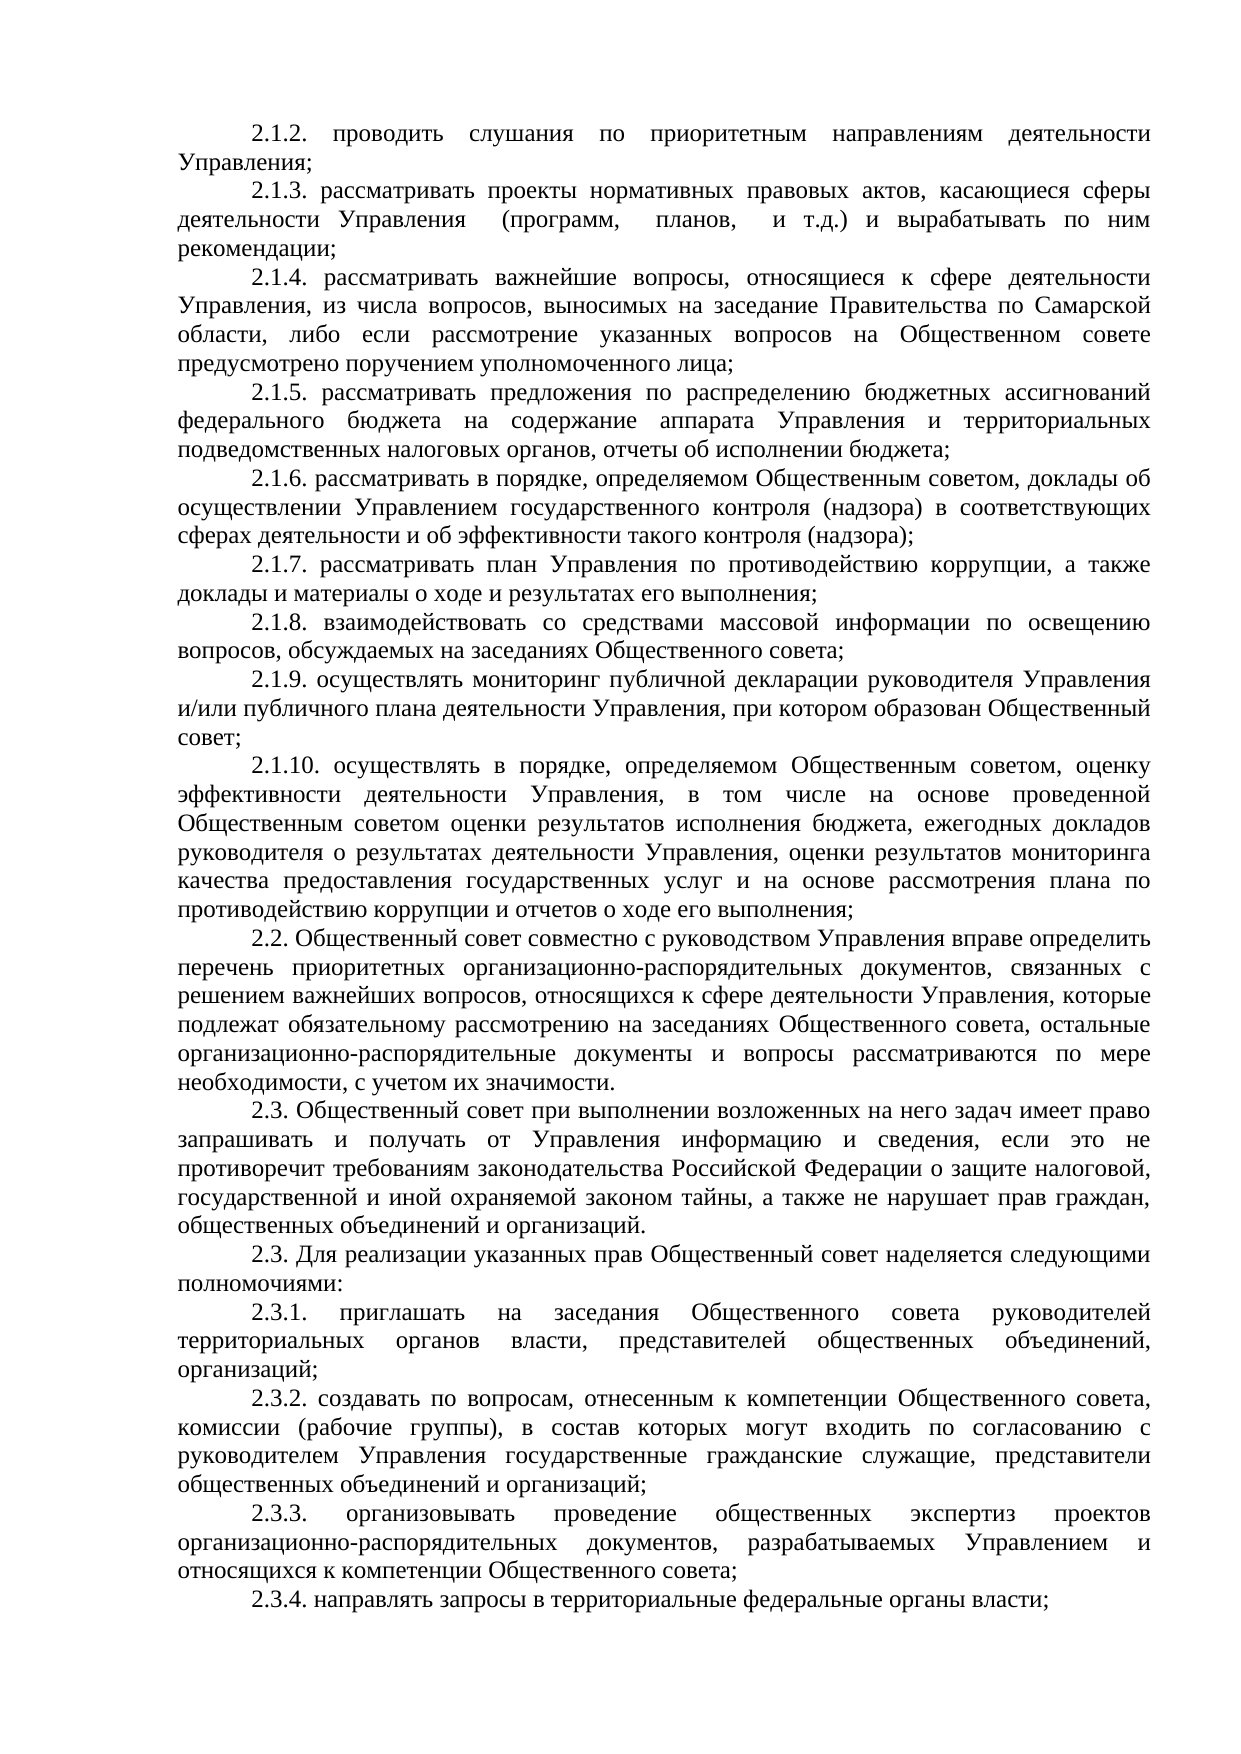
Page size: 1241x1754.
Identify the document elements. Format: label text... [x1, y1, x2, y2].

text 2.1.4. рассматривать важнейшие вопросы, относящиеся к сфере деятельности Управления, из числа вопросов, выносимых на заседание Правительства по Самарской области, либо если рассмотрение указанных вопросов на Общественном совете предусмотрено поручением уполномоченного лица; [177, 262, 1152, 377]
text 2.1.9. осуществлять мониторинг публичной декларации руководителя Управления и/или публичного плана деятельности Управления, при котором образован Общественный совет; [177, 664, 1152, 751]
text 2.3. Общественный совет при выполнении возложенных на него задач имеет право запрашивать и получать от Управления информацию и сведения, если это не противоречит требованиям законодательства Российской Федерации о защите налоговой, государственной и иной охраняемой законом тайны, а также не нарушает прав граждан, общественных объединений и организаций. [177, 1096, 1152, 1239]
text 2.3.1. приглашать на заседания Общественного совета руководителей территориальных органов власти, представителей общественных объединений, организаций; [177, 1297, 1152, 1383]
text 2.3.2. создавать по вопросам, отнесенным к компетенции Общественного совета, комиссии (рабочие группы), в состав которых могут входить по согласованию с руководителем Управления государственные гражданские служащие, представители общественных объединений и организаций; [177, 1383, 1152, 1498]
text 2.3.3. организовывать проведение общественных экспертиз проектов организационно-распорядительных документов, разрабатываемых Управлением и относящихся к компетенции Общественного совета; [177, 1498, 1152, 1584]
text 2.1.7. рассматривать план Управления по противодействию коррупции, а также доклады и материалы о ходе и результатах его выполнения; [177, 549, 1152, 607]
text 2.1.8. взаимодействовать со средствами массовой информации по освещению вопросов, обсуждаемых на заседаниях Общественного совета; [177, 607, 1152, 664]
text 2.3.4. направлять запросы в территориальные федеральные органы власти; [177, 1584, 1152, 1613]
text 2.2. Общественный совет совместно с руководством Управления вправе определить перечень приоритетных организационно-распорядительных документов, связанных с решением важнейших вопросов, относящихся к сфере деятельности Управления, которые подлежат обязательному рассмотрению на заседаниях Общественного совета, остальные организационно-распорядительные документы и вопросы рассматриваются по мере необходимости, с учетом их значимости. [177, 923, 1152, 1096]
text 2.1.2. проводить слушания по приоритетным направлениям деятельности Управления; [177, 118, 1152, 176]
text 2.1.5. рассматривать предложения по распределению бюджетных ассигнований федерального бюджета на содержание аппарата Управления и территориальных подведомственных налоговых органов, отчеты об исполнении бюджета; [177, 377, 1152, 463]
text 2.3. Для реализации указанных прав Общественный совет наделяется следующими полномочиями: [177, 1239, 1152, 1297]
text 2.1.6. рассматривать в порядке, определяемом Общественным советом, доклады об осуществлении Управлением государственного контроля (надзора) в соответствующих сферах деятельности и об эффективности такого контроля (надзора); [177, 463, 1152, 549]
text 2.1.10. осуществлять в порядке, определяемом Общественным советом, оценку эффективности деятельности Управления, в том числе на основе проведенной Общественным советом оценки результатов исполнения бюджета, ежегодных докладов руководителя о результатах деятельности Управления, оценки результатов мониторинга качества предоставления государственных услуг и на основе рассмотрения плана по противодействию коррупции и отчетов о ходе его выполнения; [177, 751, 1152, 923]
text 2.1.3. рассматривать проекты нормативных правовых актов, касающиеся сферы деятельности Управления (программ, планов, и т.д.) и вырабатывать по ним рекомендации; [177, 176, 1152, 262]
